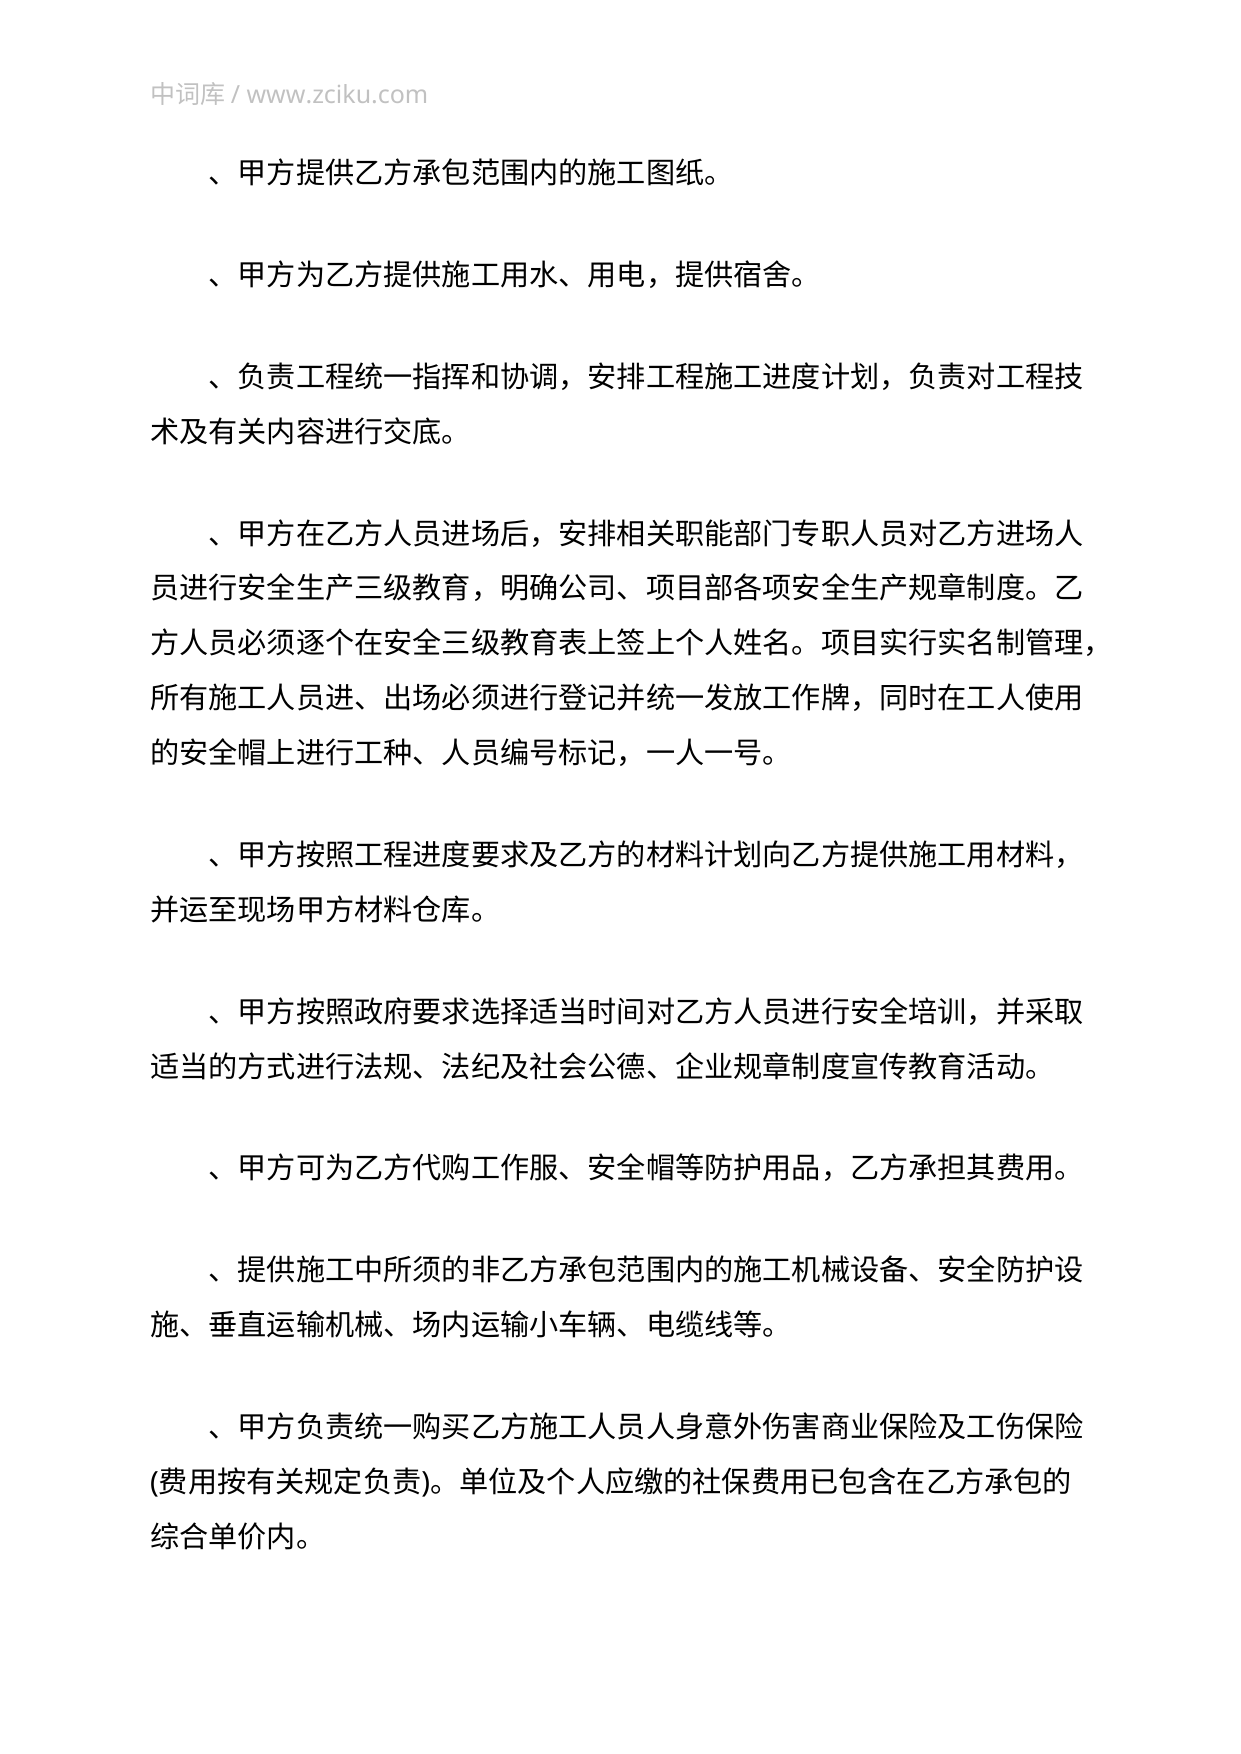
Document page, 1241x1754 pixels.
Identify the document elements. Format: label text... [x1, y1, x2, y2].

text 、甲方为乙方提供施工用水、用电，提供宿舍。 [150, 252, 1090, 294]
text 、甲方按照政府要求选择适当时间对乙方人员进行安全培训，并采取适当的方式进行法规、法纪及社会公德、企业规章制度宣传教育活动。 [150, 988, 1090, 1085]
text 、负责工程统一指挥和协调，安排工程施工进度计划，负责对工程技术及有关内容进行交底。 [150, 353, 1090, 451]
text 、甲方在乙方人员进场后，安排相关职能部门专职人员对乙方进场人员进行安全生产三级教育，明确公司、项目部各项安全生产规章制度。乙方人员必须逐个在安全三级教育表上签上个人姓名。项目实行实名制管理，所有施工人员进、出场必须进行登记并统一发放工作牌，同时在工人使用的安全帽上进行工种、人员编号标记，一人一号。 [150, 510, 1090, 772]
text 、甲方可为乙方代购工作服、安全帽等防护用品，乙方承担其费用。 [150, 1145, 1090, 1187]
text 、甲方按照工程进度要求及乙方的材料计划向乙方提供施工用材料，并运至现场甲方材料仓库。 [150, 832, 1090, 929]
text 、提供施工中所须的非乙方承包范围内的施工机械设备、安全防护设施、垂直运输机械、场内运输小车辆、电缆线等。 [150, 1247, 1090, 1344]
text 、甲方提供乙方承包范围内的施工图纸。 [150, 150, 1090, 192]
text 、甲方负责统一购买乙方施工人员人身意外伤害商业保险及工伤保险(费用按有关规定负责)。单位及个人应缴的社保费用已包含在乙方承包的综合单价内。 [150, 1403, 1090, 1556]
